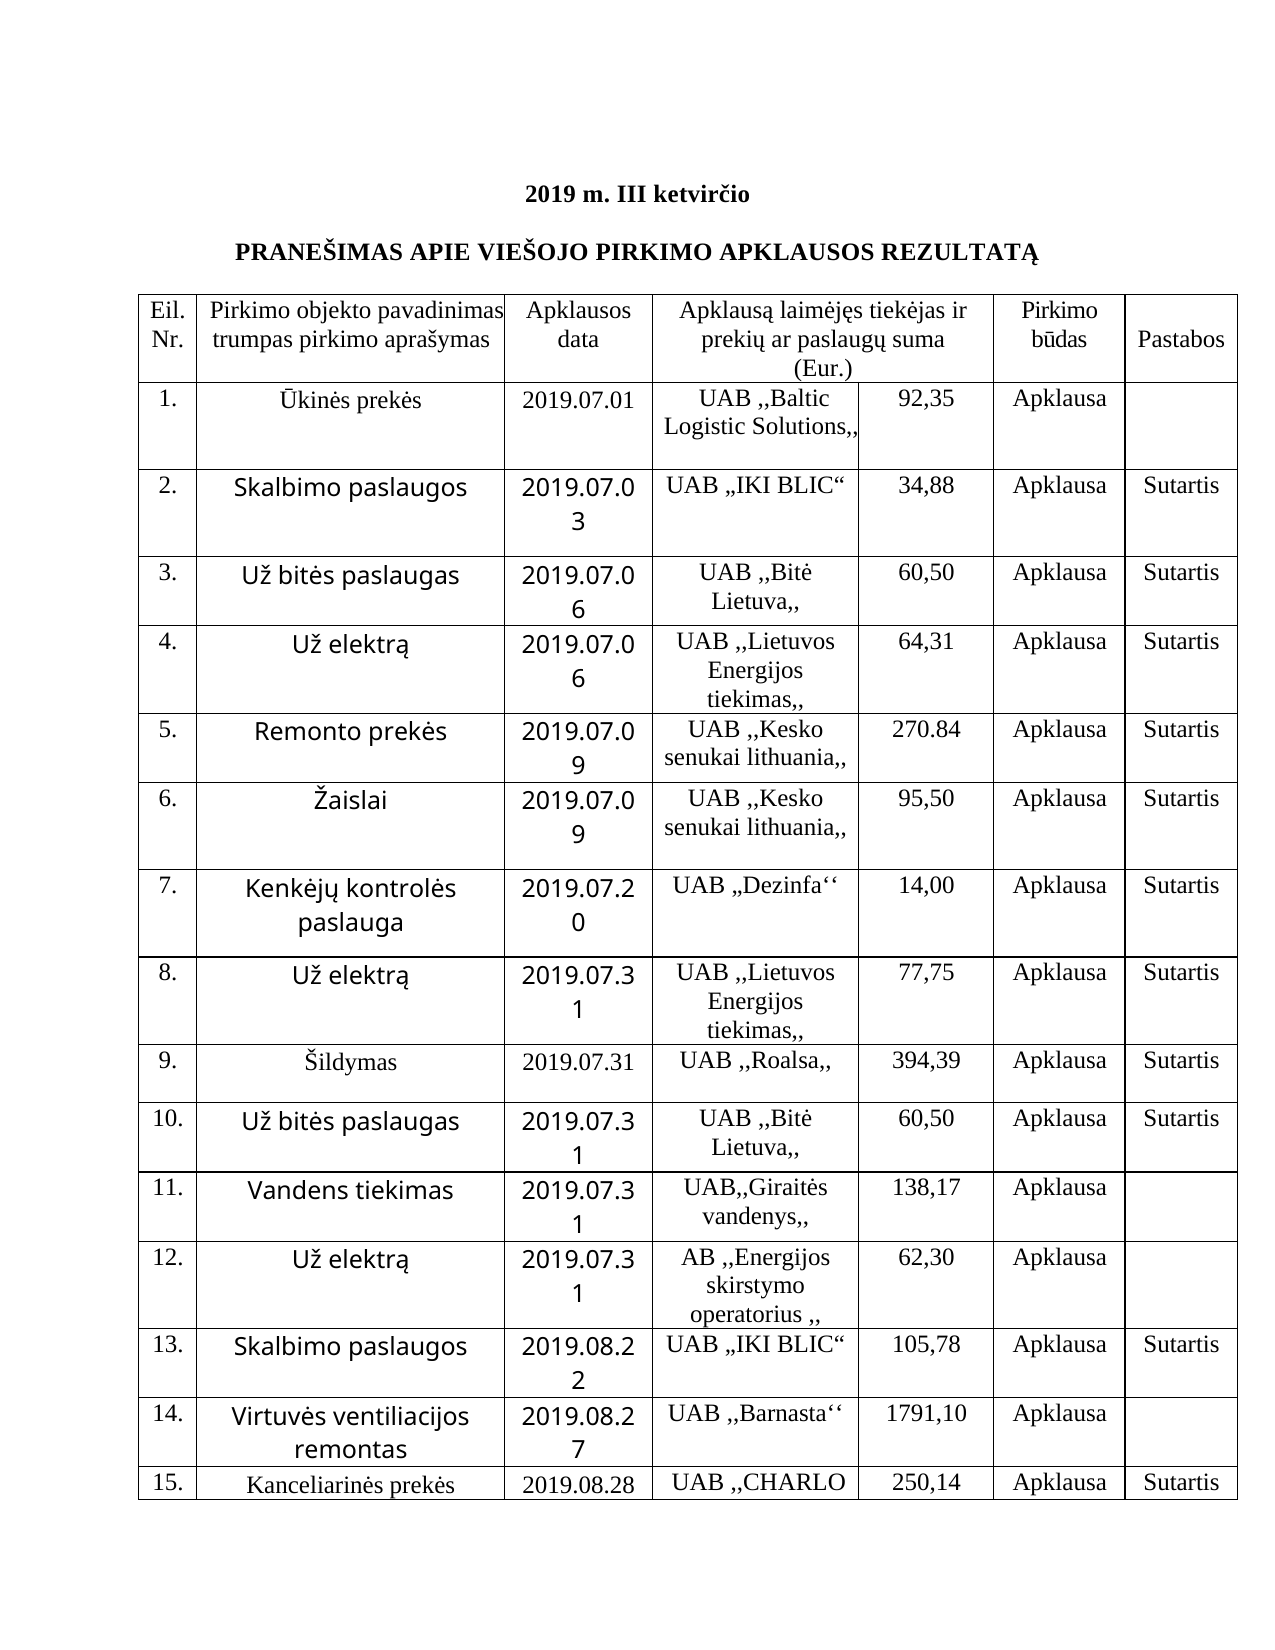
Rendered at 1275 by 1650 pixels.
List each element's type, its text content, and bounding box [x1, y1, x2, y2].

table_header Apklausą laimėjęs tiekėjas ir prekių ar paslaugų suma (Eur.) [653, 295, 993, 382]
table_cell 12. [139, 1242, 196, 1328]
table_cell 10. [139, 1103, 196, 1171]
table_cell 14,00 [859, 870, 993, 956]
table_cell Šildymas [197, 1045, 504, 1102]
table_cell 2019.07.03 [505, 470, 652, 556]
table_cell Vandens tiekimas [197, 1173, 504, 1241]
table_cell Virtuvės ventiliacijos remontas [197, 1398, 504, 1466]
table_cell 250,14 [859, 1467, 993, 1498]
table_cell 2019.07.09 [505, 783, 652, 869]
table_cell Už elektrą [197, 958, 504, 1044]
table_cell 92,35 [859, 383, 993, 469]
table_cell 2019.07.01 [505, 383, 652, 469]
table_cell Už bitės paslaugas [197, 557, 504, 625]
table_cell AB ,,Energijos skirstymo operatorius ,, [653, 1242, 858, 1328]
table_cell UAB ,,Kesko senukai lithuania,, [653, 783, 858, 869]
table_cell Apklausa [994, 1398, 1124, 1466]
table_header Pirkimo objekto pavadinimas trumpas pirkimo aprašymas [197, 295, 504, 382]
table_cell Sutartis [1126, 626, 1237, 713]
text 2019 m. III ketvirčio [150, 179, 1125, 208]
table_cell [197, 1467, 504, 1498]
table_cell UAB „Dezinfa‘‘ [653, 870, 858, 956]
table_cell UAB ,,Kesko senukai lithuania,, [653, 714, 858, 782]
table_cell UAB „IKI BLIC“ [653, 470, 858, 556]
table_cell Apklausa [994, 470, 1124, 556]
table_header Pirkimo būdas [994, 295, 1124, 382]
table_cell 2019.07.09 [505, 714, 652, 782]
table_cell 5. [139, 714, 196, 782]
table_cell Sutartis [1126, 1045, 1237, 1102]
table_cell Skalbimo paslaugos [197, 1329, 504, 1397]
text PRANEŠIMAS APIE VIEŠOJO PIRKIMO APKLAUSOS REZULTATĄ [150, 237, 1125, 266]
table_cell UAB ,,CHARLOT LT‘‘ [653, 1467, 858, 1498]
table_cell Žaislai [197, 783, 504, 869]
table_cell 60,50 [859, 557, 993, 625]
table_cell Apklausa [994, 383, 1124, 469]
table_cell Už bitės paslaugas [197, 1103, 504, 1171]
table_cell Apklausa [994, 557, 1124, 625]
table_cell UAB ,,Baltic Logistic Solutions,, [653, 383, 858, 469]
table_cell UAB ,,Lietuvos Energijos tiekimas,, [653, 958, 858, 1044]
table_cell Apklausa [994, 958, 1124, 1044]
table_cell Sutartis [1126, 1329, 1237, 1397]
table_cell UAB ,,Lietuvos Energijos tiekimas,, [653, 626, 858, 713]
table_cell Kenkėjų kontrolės paslauga [197, 870, 504, 956]
table_cell 8. [139, 958, 196, 1044]
table_cell Apklausa [994, 1242, 1124, 1328]
table_cell UAB,,Giraitės vandenys,, [653, 1173, 858, 1241]
table_cell 138,17 [859, 1173, 993, 1241]
table_cell 2019.07.06 [505, 626, 652, 713]
table_cell 2. [139, 470, 196, 556]
table_cell [1126, 1242, 1237, 1328]
table_cell 1. [139, 383, 196, 469]
table_cell 105,78 [859, 1329, 993, 1397]
table_cell UAB „IKI BLIC“ [653, 1329, 858, 1397]
table_cell 270.84 [859, 714, 993, 782]
table_cell Sutartis [1126, 783, 1237, 869]
table_cell Apklausa [994, 783, 1124, 869]
table_cell 2019.08.27 [505, 1398, 652, 1466]
table_cell 13. [139, 1329, 196, 1397]
table_cell 3. [139, 557, 196, 625]
table_cell 2019.07.31 [505, 958, 652, 1044]
table_cell Sutartis [1126, 557, 1237, 625]
table_cell UAB ,,Barnasta‘‘ [653, 1398, 858, 1466]
table_header Pastabos [1126, 295, 1237, 382]
table_cell Apklausa [994, 1329, 1124, 1397]
table_cell Sutartis [1126, 714, 1237, 782]
table_cell 14. [139, 1398, 196, 1466]
table_cell Apklausa [994, 1103, 1124, 1171]
table_cell 77,75 [859, 958, 993, 1044]
table_header Eil. Nr. [139, 295, 196, 382]
table_cell Sutartis [1126, 1467, 1237, 1498]
table_cell Apklausa [994, 1173, 1124, 1241]
table_cell Apklausa [994, 714, 1124, 782]
table_cell Sutartis [1126, 1103, 1237, 1171]
table_cell Remonto prekės [197, 714, 504, 782]
table_cell [1126, 1173, 1237, 1241]
table_cell Sutartis [1126, 470, 1237, 556]
table_cell Ūkinės prekės [197, 383, 504, 469]
table_cell UAB ,,Bitė Lietuva,, [653, 557, 858, 625]
table_cell UAB ,,Roalsa,, [653, 1045, 858, 1102]
table_cell Už elektrą [197, 1242, 504, 1328]
table_cell [1126, 383, 1237, 469]
table_cell 2019.07.31 [505, 1045, 652, 1102]
table_cell Apklausa [994, 1467, 1124, 1498]
table_cell Apklausa [994, 626, 1124, 713]
table_cell 2019.08.28 [505, 1467, 652, 1498]
table_cell 2019.07.31 [505, 1242, 652, 1328]
table_cell 6. [139, 783, 196, 869]
table_cell Apklausa [994, 870, 1124, 956]
table_cell UAB ,,Bitė Lietuva,, [653, 1103, 858, 1171]
table_cell 2019.08.22 [505, 1329, 652, 1397]
table_cell 2019.07.31 [505, 1103, 652, 1171]
table_cell 7. [139, 870, 196, 956]
table_cell 64,31 [859, 626, 993, 713]
table_cell 9. [139, 1045, 196, 1102]
table_cell 2019.07.31 [505, 1173, 652, 1241]
table_cell 15. [139, 1467, 196, 1498]
table_cell 2019.07.06 [505, 557, 652, 625]
table_cell 1791,10 [859, 1398, 993, 1466]
table_cell 4. [139, 626, 196, 713]
table_cell [1126, 1398, 1237, 1466]
table_cell Už elektrą [197, 626, 504, 713]
table_cell 34,88 [859, 470, 993, 556]
table_cell 60,50 [859, 1103, 993, 1171]
table_cell Sutartis [1126, 958, 1237, 1044]
table_cell 62,30 [859, 1242, 993, 1328]
table_cell Sutartis [1126, 870, 1237, 956]
table_cell 2019.07.20 [505, 870, 652, 956]
table_cell Apklausa [994, 1045, 1124, 1102]
table_cell 95,50 [859, 783, 993, 869]
table_cell 394,39 [859, 1045, 993, 1102]
table_cell Skalbimo paslaugos [197, 470, 504, 556]
table_header Apklausos data [505, 295, 652, 382]
table_cell 11. [139, 1173, 196, 1241]
